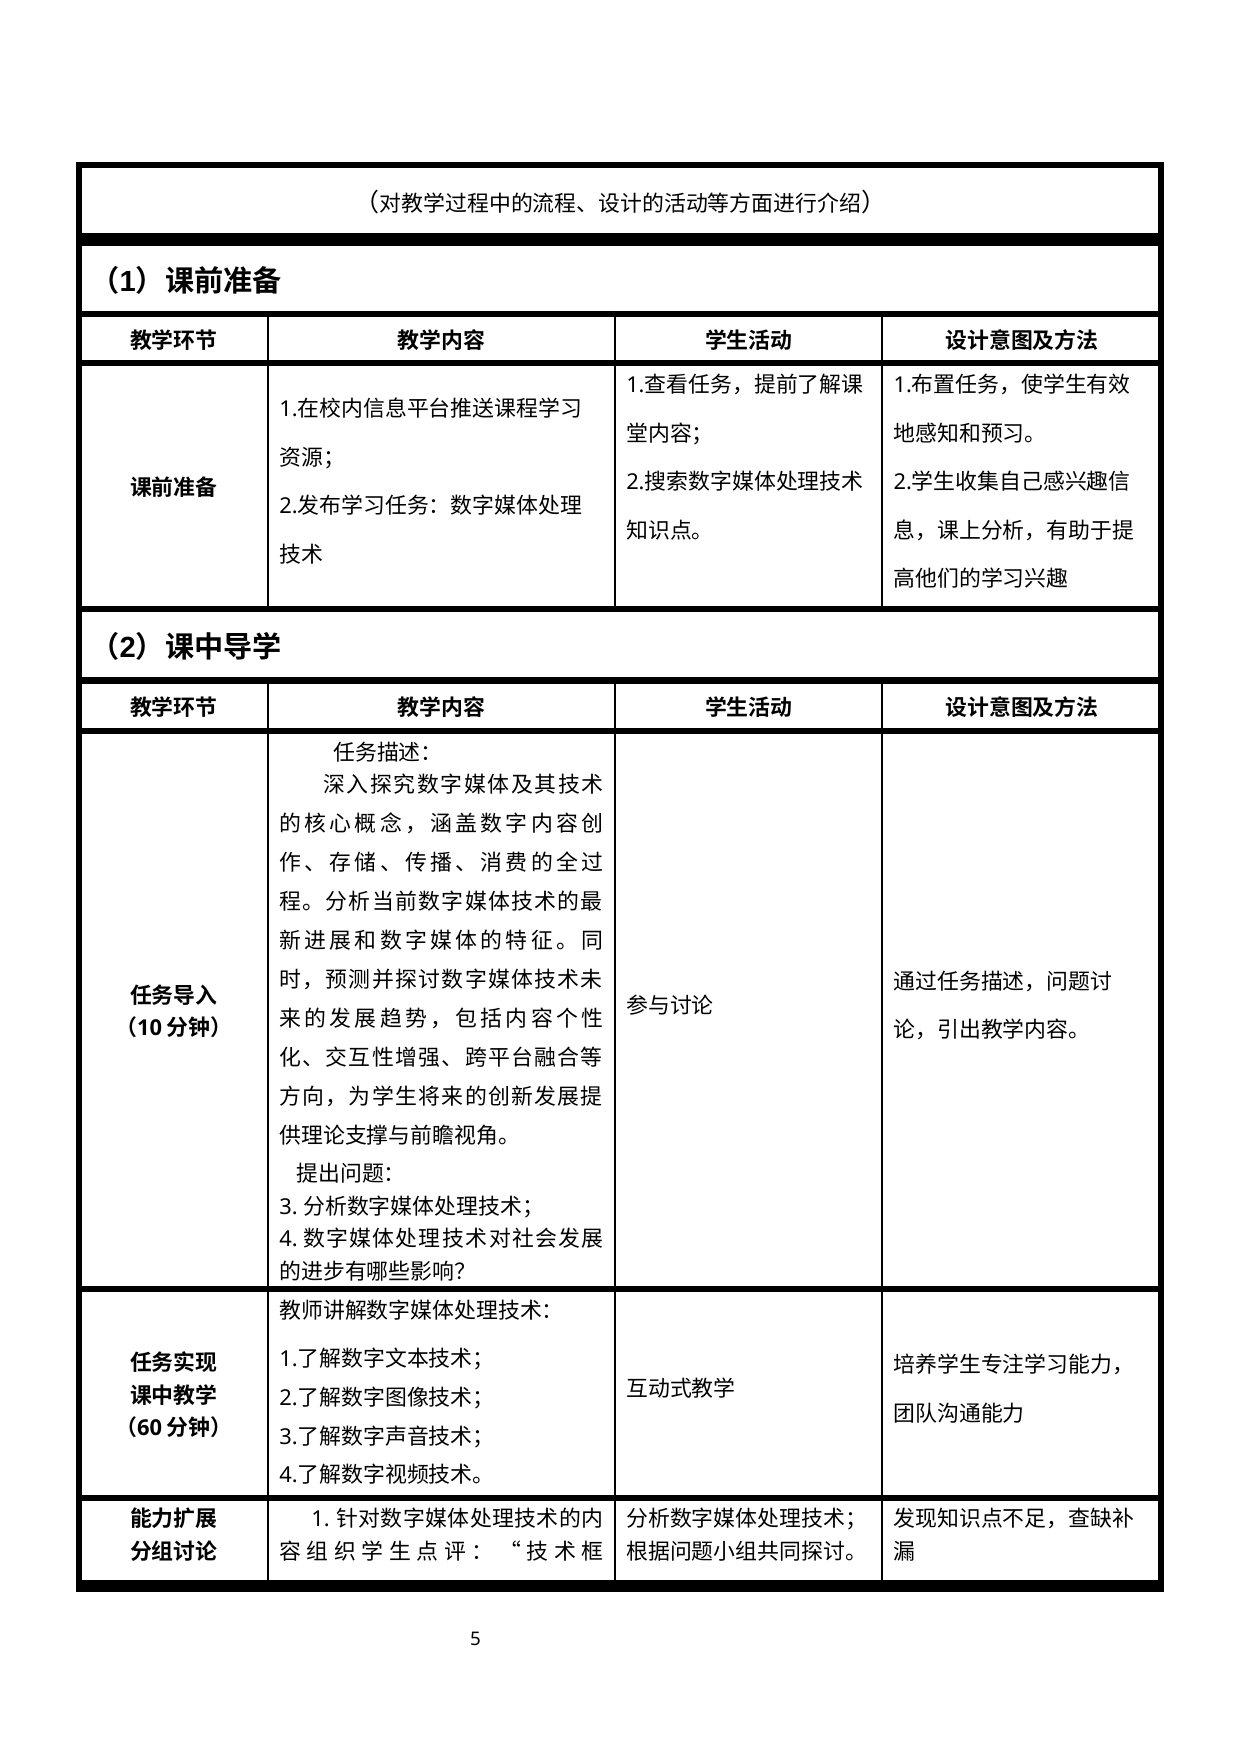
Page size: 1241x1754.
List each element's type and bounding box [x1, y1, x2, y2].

table_cell [616, 1292, 881, 1495]
table_cell [269, 734, 614, 1286]
table_cell [82, 366, 267, 606]
table_cell [82, 1501, 267, 1580]
table_cell [616, 1501, 881, 1580]
table_cell [269, 684, 614, 728]
table_cell [82, 1292, 267, 1495]
table_cell [883, 684, 1158, 728]
table_cell [269, 1501, 614, 1580]
table_cell [616, 684, 881, 728]
table_cell [269, 1292, 614, 1495]
table_cell [269, 317, 614, 360]
table_cell [82, 168, 1158, 233]
table_cell [82, 317, 267, 360]
table_cell [883, 317, 1158, 360]
table_cell [616, 366, 881, 606]
table_cell [883, 734, 1158, 1286]
table_cell [616, 734, 881, 1286]
table_cell [82, 246, 1158, 311]
table_cell [883, 1501, 1158, 1580]
table_cell [82, 684, 267, 728]
table_cell [269, 366, 614, 606]
table_cell [616, 317, 881, 360]
table_cell [82, 612, 1158, 677]
table_cell [883, 366, 1158, 606]
table_cell [883, 1292, 1158, 1495]
table_cell [82, 734, 267, 1286]
